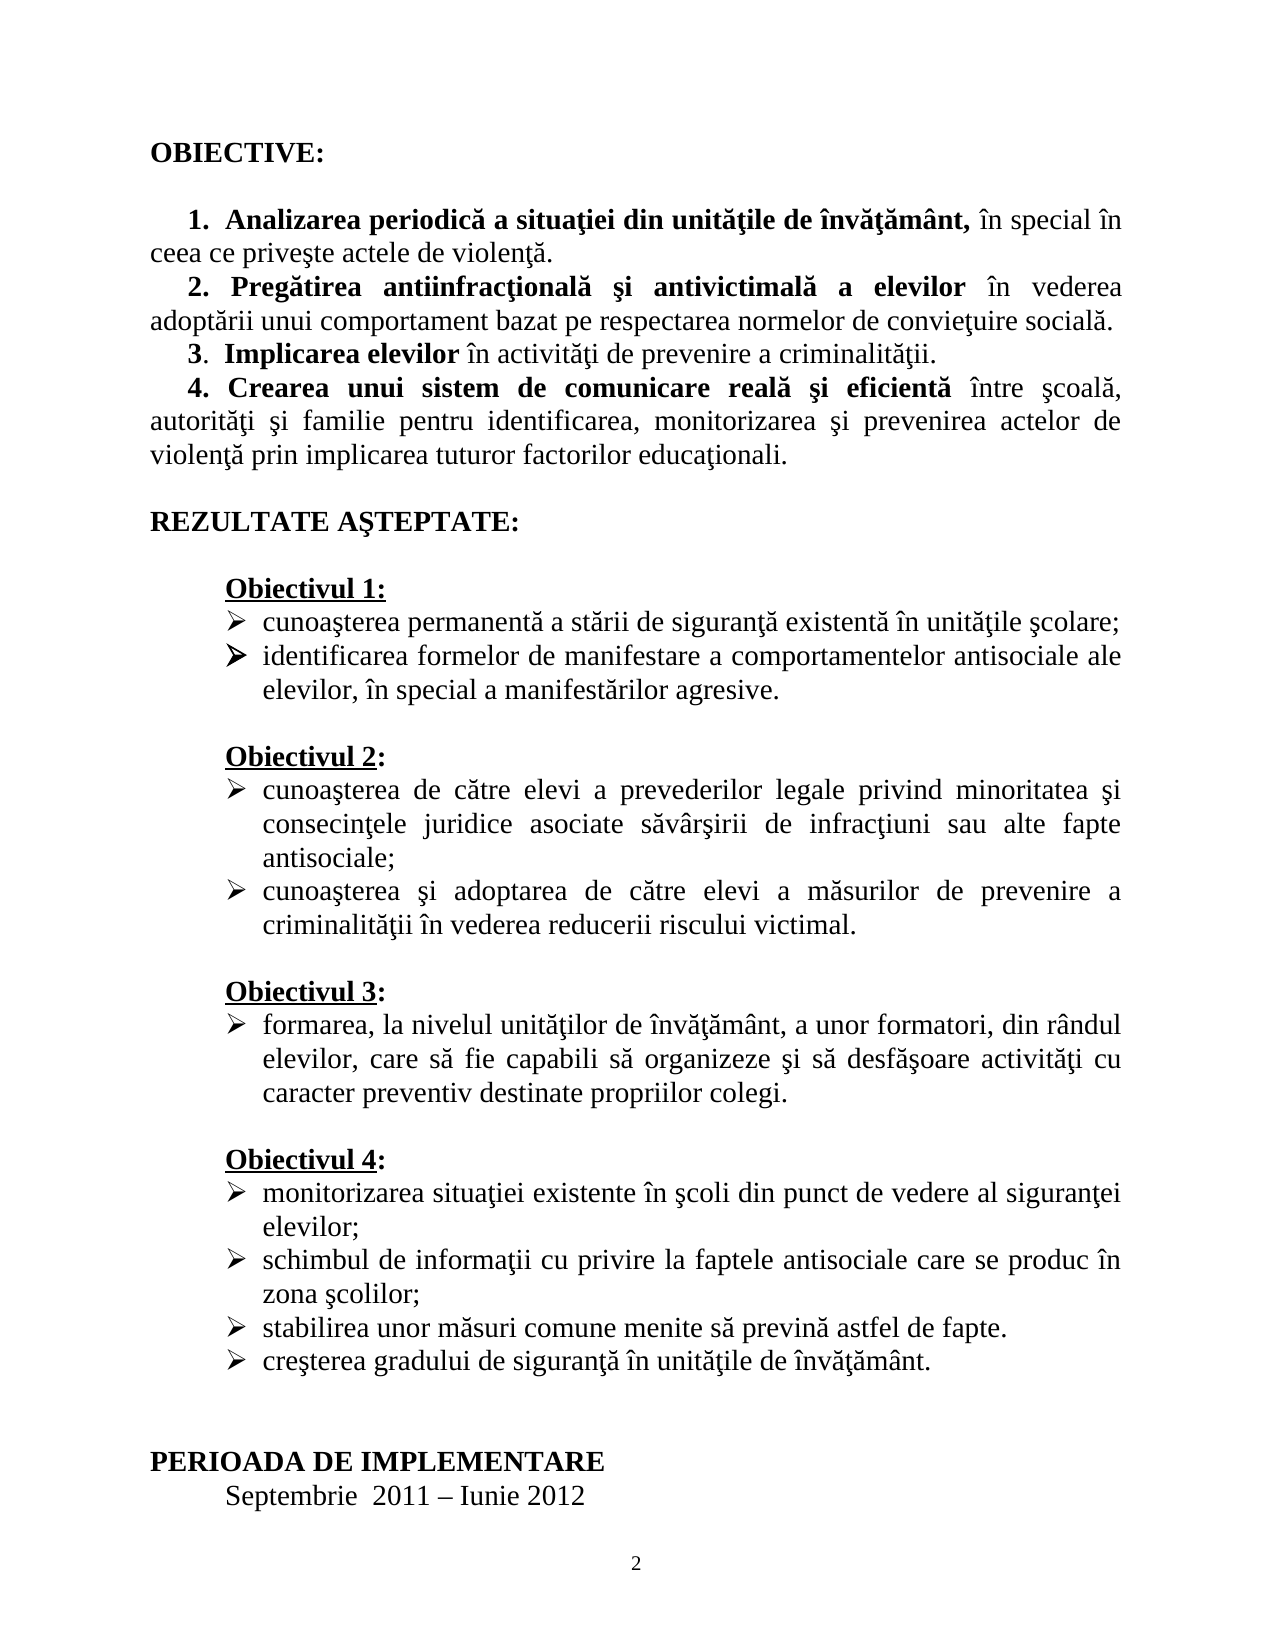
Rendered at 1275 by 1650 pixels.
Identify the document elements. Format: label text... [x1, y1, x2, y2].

text Obiectivul 1: [225, 571, 1122, 604]
text 2. Pregătirea antiinfracţională şi antivictimală a elevilor în vederea adoptării unui comportament bazat pe respectarea normelor de convieţuire socială. [150, 269, 1122, 336]
text Obiectivul 4: [150, 1142, 1122, 1175]
list identificarea formelor de manifestare a comportamentelor antisociale ale elevilor, în special a manifestărilor agresive. [225, 638, 1122, 705]
list formarea, la nivelul unităţilor de învăţământ, a unor formatori, din rândul elevilor, care să fie capabili să organizeze şi să desfăşoare activităţi cu caracter preventiv destinate propriilor colegi. [225, 1007, 1122, 1108]
text Septembrie 2011 – Iunie 2012 [150, 1478, 1122, 1511]
text 4. Crearea unui sistem de comunicare reală şi eficientă între şcoală, autorităţi şi familie pentru identificarea, monitorizarea şi prevenirea actelor de violenţă prin implicarea tuturor factorilor educaţionali. [150, 370, 1122, 470]
list schimbul de informaţii cu privire la faptele antisociale care se produc în zona şcolilor; [225, 1242, 1122, 1310]
text 3. Implicarea elevilor în activităţi de prevenire a criminalităţii. [150, 336, 1122, 370]
list cunoaşterea permanentă a stării de siguranţă existentă în unităţile şcolare; [225, 604, 1122, 638]
text OBIECTIVE: [150, 135, 1122, 168]
text REZULTATE AŞTEPTATE: [150, 504, 1122, 537]
text Obiectivul 2: [225, 739, 1122, 772]
text PERIOADA DE IMPLEMENTARE [150, 1444, 1122, 1478]
list Analizarea periodică a situaţiei din unităţile de învăţământ, în special în ceea ce priveşte actele de violenţă. [150, 202, 1122, 269]
list monitorizarea situaţiei existente în şcoli din punct de vedere al siguranţei elevilor; [225, 1175, 1122, 1242]
list cunoaşterea de către elevi a prevederilor legale privind minoritatea şi consecinţele juridice asociate săvârşirii de infracţiuni sau alte fapte antisociale; [225, 772, 1122, 873]
list creşterea gradului de siguranţă în unităţile de învăţământ. [225, 1343, 1122, 1377]
list cunoaşterea şi adoptarea de către elevi a măsurilor de prevenire a criminalităţii în vederea reducerii riscului victimal. [225, 873, 1122, 940]
list stabilirea unor măsuri comune menite să prevină astfel de fapte. [225, 1310, 1122, 1343]
text Obiectivul 3: [225, 974, 1122, 1007]
